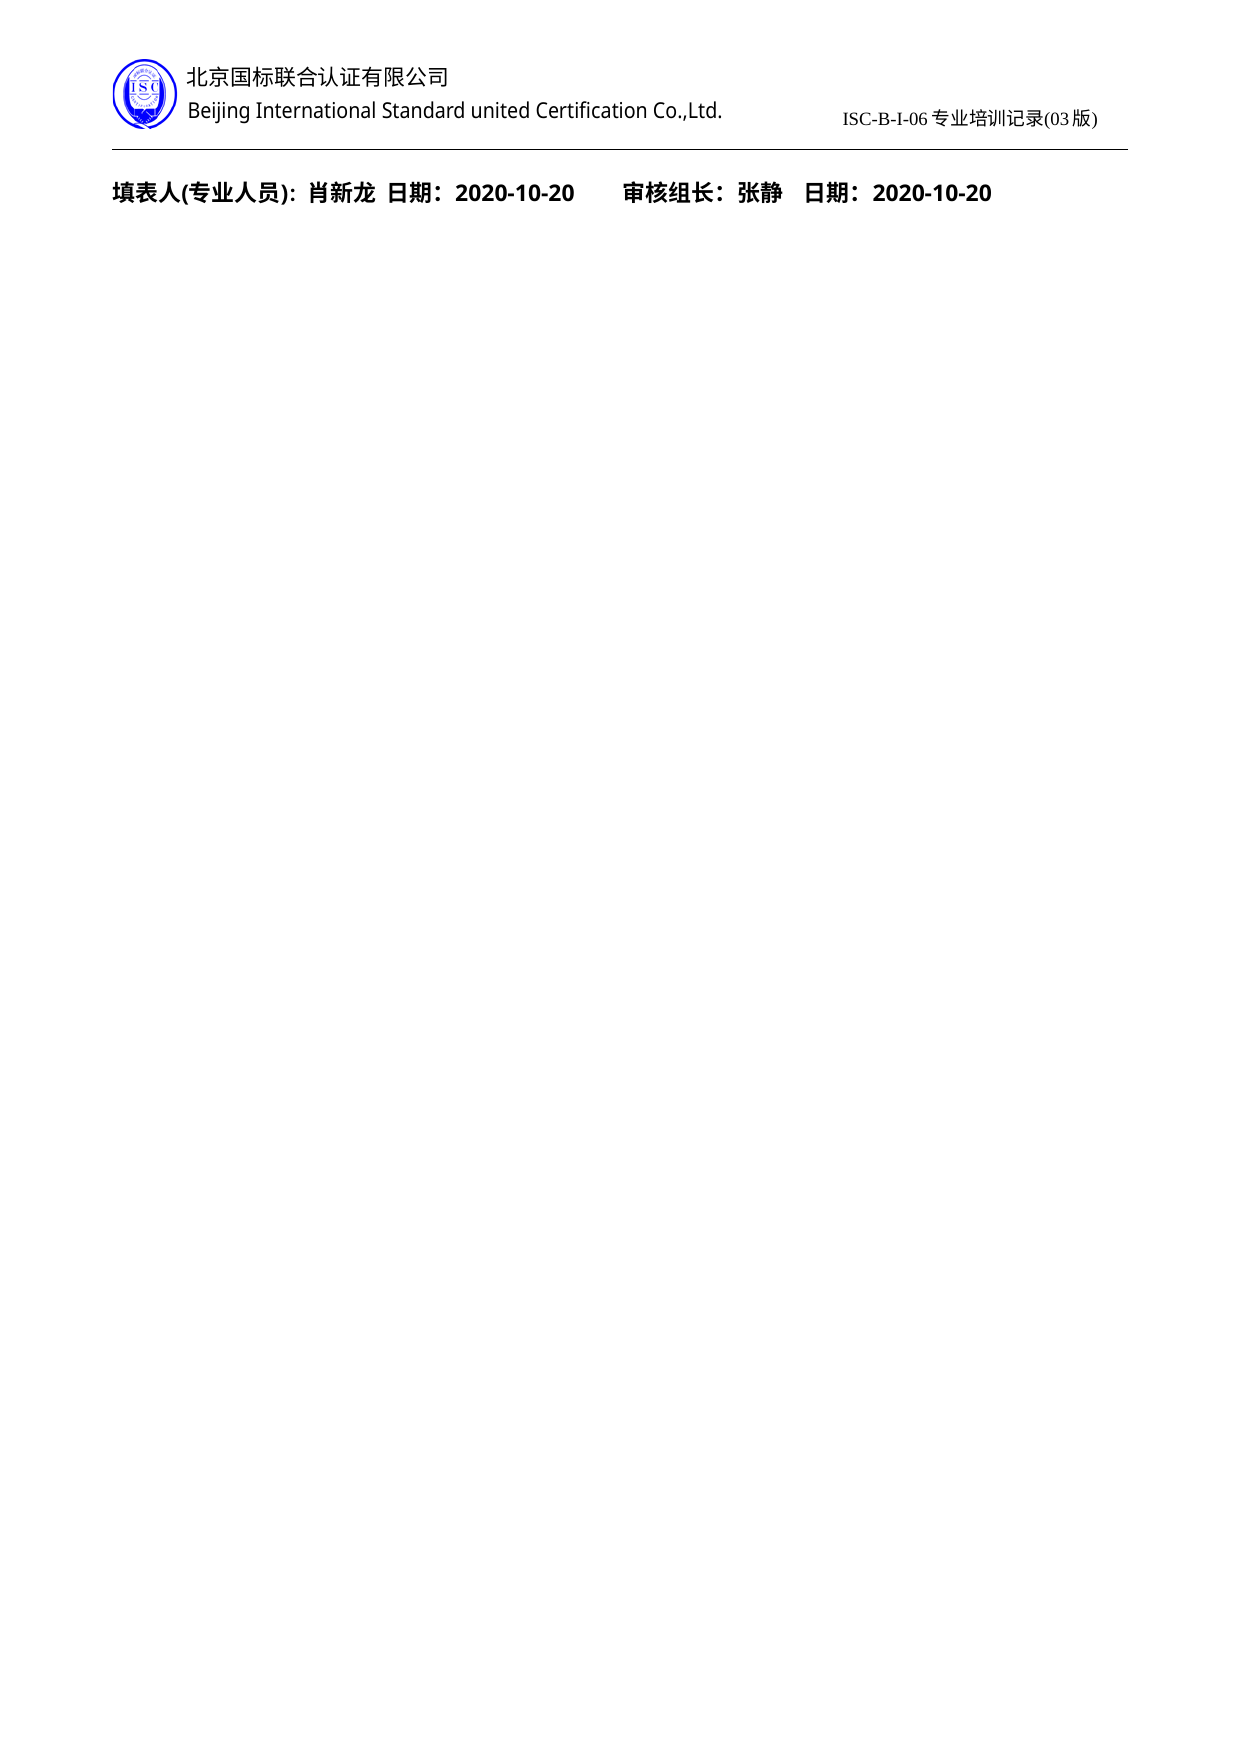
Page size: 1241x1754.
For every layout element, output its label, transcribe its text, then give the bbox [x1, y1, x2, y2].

text 填表人(专业人员)：肖新龙 日期：2020-10-20 审核组长：张静 日期：2020-10-20 [112, 174, 1128, 208]
picture [112, 59, 178, 128]
